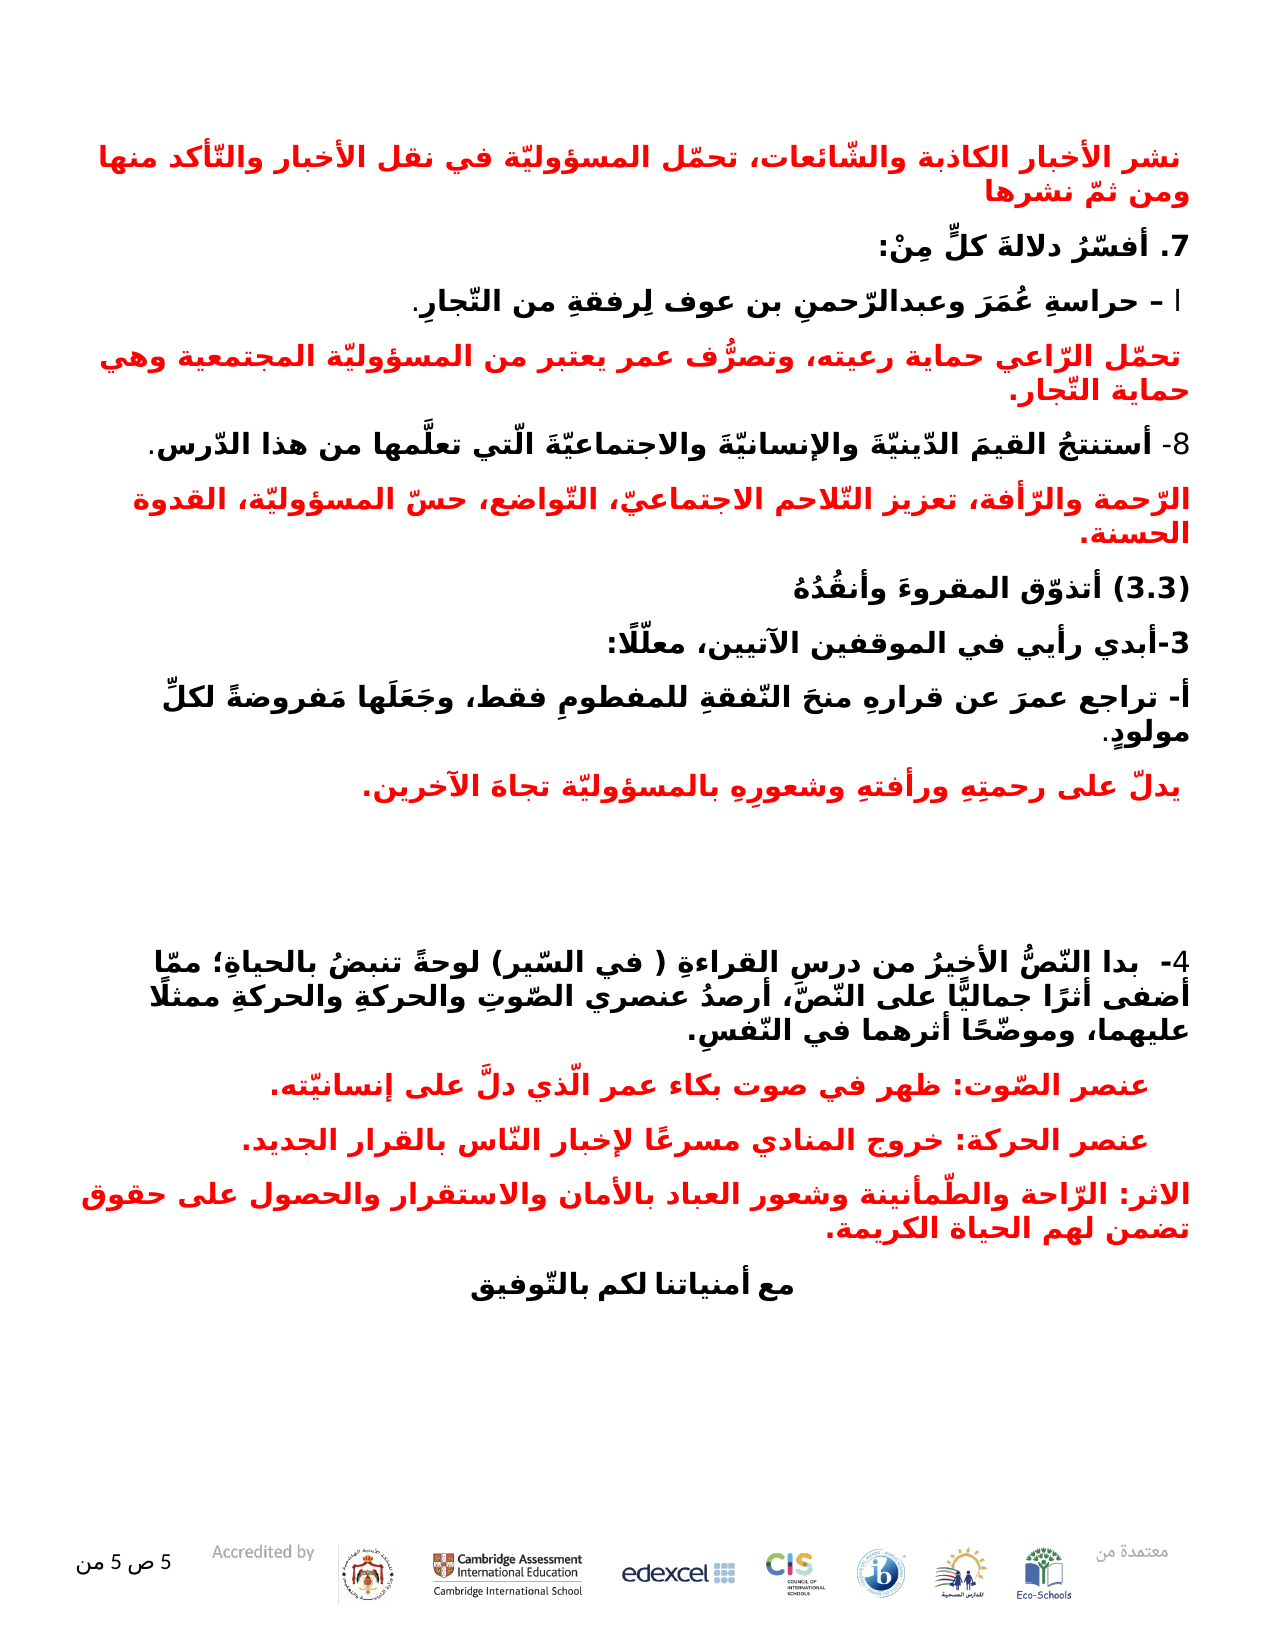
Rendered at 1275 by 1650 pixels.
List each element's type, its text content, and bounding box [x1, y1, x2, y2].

text تحمّل الرّاعي حماية رعيته، وتصرُّف عمر يعتبر من المسؤوليّة المجتمعية وهي حماية التّجار. [75, 339, 1191, 407]
text يدلّ على رحمتِهِ ورأفتهِ وشعورِهِ بالمسؤوليّة تجاهَ الآخرين. [75, 769, 1191, 803]
text مع أمنياتنا لكم بالتّوفيق [75, 1266, 1191, 1302]
text الاثر: الرّاحة والطّمأنينة وشعور العباد بالأمان والاستقرار والحصول على حقوق تضمن لهم الحياة الكريمة. [75, 1178, 1191, 1246]
picture [197, 1527, 1183, 1616]
text أ- تراجع عمرَ عن قرارهِ منحَ النّفقةِ للمفطومِ فقط، وجَعَلَها مَفروضةً لكلِّ مولودٍ. [75, 681, 1191, 749]
text 7. أفسّرُ دلالةَ كلٍّ مِنْ: [75, 229, 1191, 263]
text عنصر الصّوت: ظهر في صوت بكاء عمر الّذي دلَّ على إنسانيّته. [75, 1068, 1191, 1102]
text عنصر الحركة: خروج المنادي مسرعًا لإخبار النّاس بالقرار الجديد. [75, 1123, 1191, 1157]
text ا – حراسةِ عُمَرَ وعبدالرّحمنِ بن عوف لِرفقةِ من التّجارِ. [75, 284, 1191, 318]
text (3.3) أتذوّق المقروءَ وأنقُدُهُ [75, 571, 1191, 605]
text نشر الأخبار الكاذبة والشّائعات، تحمّل المسؤوليّة في نقل الأخبار والتّأكد منها ومن ثمّ نشرها [75, 141, 1191, 208]
text 3-أبدي رأيي في الموقفين الآتيين، معلّلًا: [75, 626, 1191, 660]
text الرّحمة والرّأفة، تعزيز التّلاحم الاجتماعيّ، التّواضع، حسّ المسؤوليّة، القدوة الحسنة. [75, 482, 1191, 550]
text 4- بدا النّصُّ الأخيرُ من درسِ القراءةِ ( في السّير) لوحةً تنبضُ بالحياةِ؛ ممّا أضفى أثرًا جماليًّا على النّصّ، أرصدُ عنصري الصّوتِ والحركةِ والحركةِ ممثلًا عليهما، وموضّحًا أثرهما في النّفسِ. [75, 945, 1191, 1047]
text 8- أستنتجُ القيمَ الدّينيّةَ والإنسانيّةَ والاجتماعيّةَ الّتي تعلَّمها من هذا الدّرس. [75, 428, 1191, 462]
